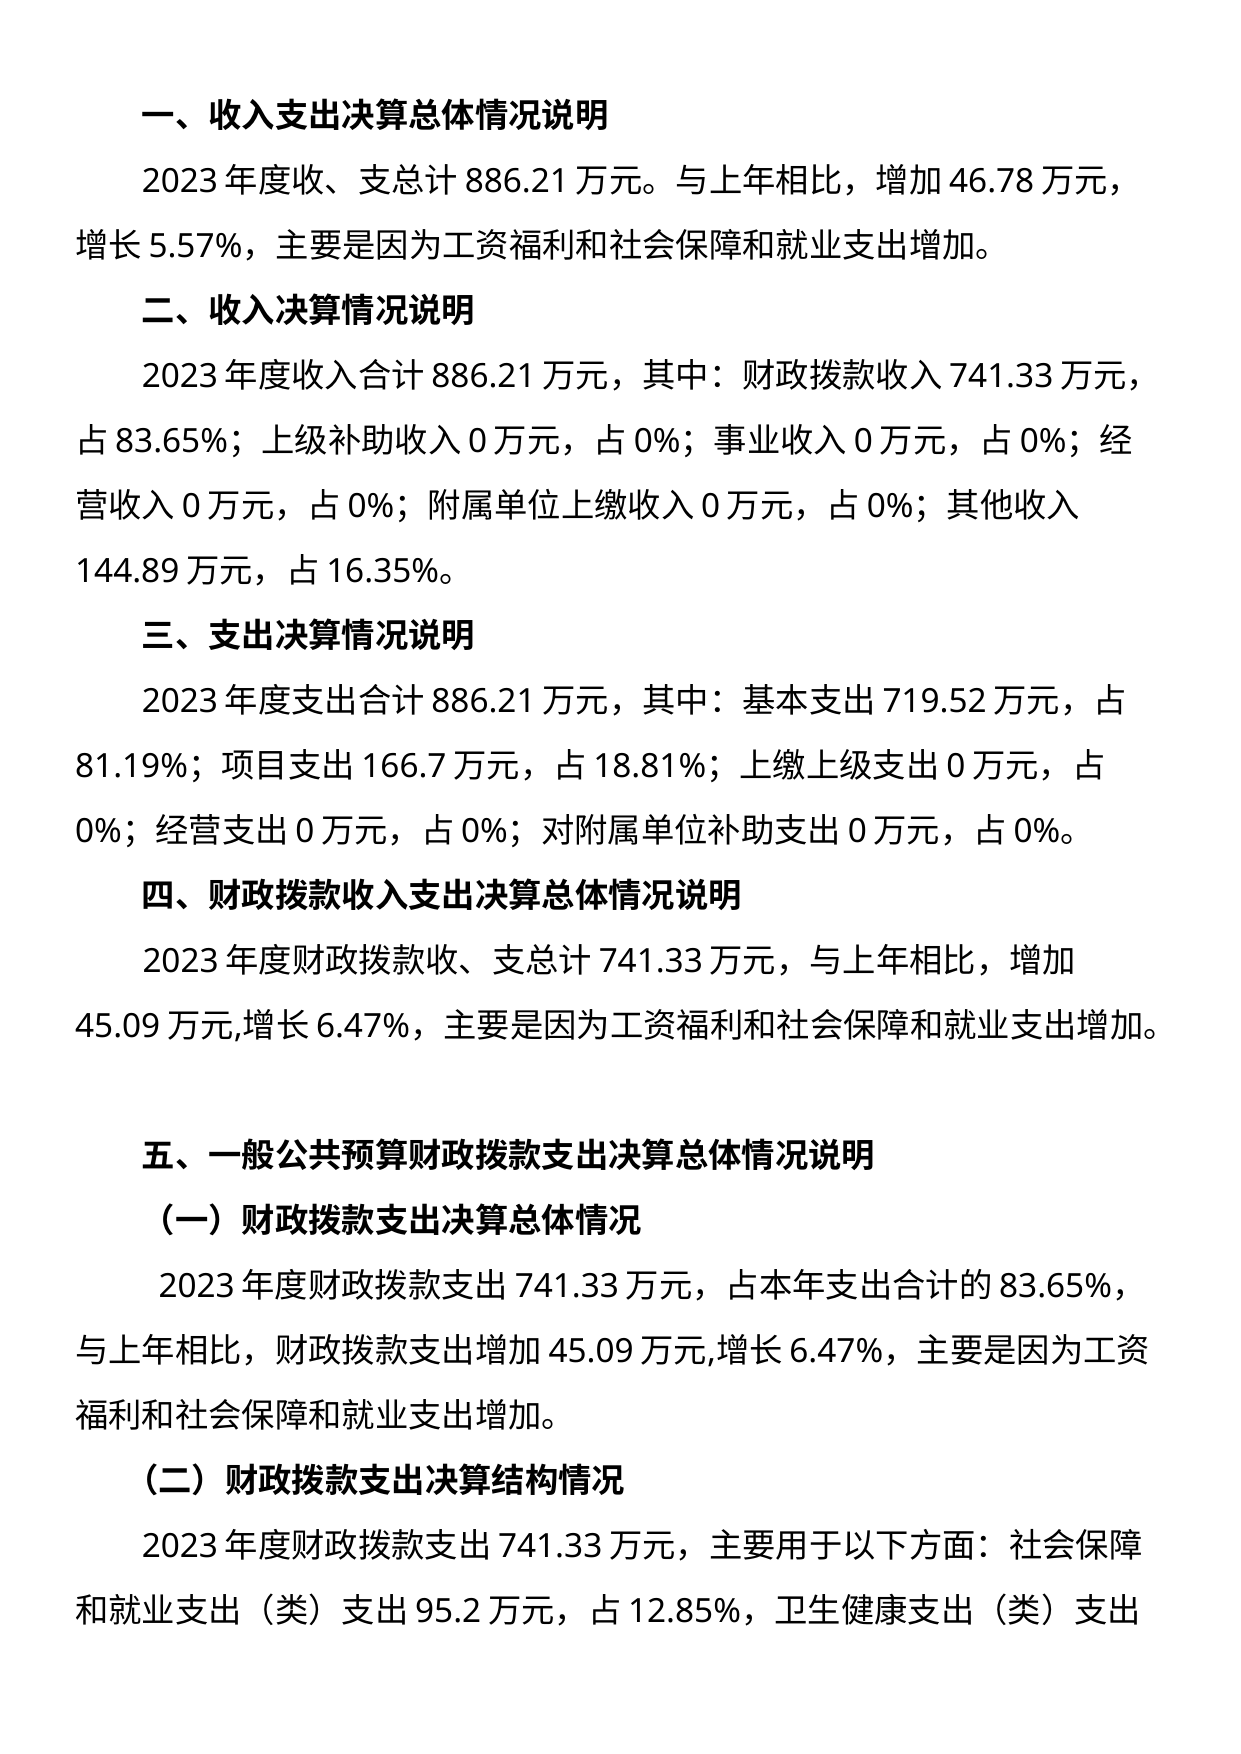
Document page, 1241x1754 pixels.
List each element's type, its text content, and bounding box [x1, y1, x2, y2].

text （一）财政拨款支出决算总体情况 [75, 1186, 1165, 1251]
text 2023年度支出合计886.21万元，其中：基本支出719.52万元，占81.19%；项目支出166.7万元，占18.81%；上缴上级支出0万元，占0%；经营支出0万元，占0%；对附属单位补助支出0万元，占0%。 [75, 666, 1165, 861]
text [75, 1511, 1165, 1641]
text 三、支出决算情况说明 [75, 601, 1165, 666]
text 二、收入决算情况说明 [75, 276, 1165, 341]
text 一、收入支出决算总体情况说明 [75, 81, 1165, 146]
text 2023年度收入合计886.21万元，其中：财政拨款收入741.33万元，占83.65%；上级补助收入0万元，占0%；事业收入0万元，占0%；经营收入0万元，占0%；附属单位上缴收入0万元，占0%；其他收入144.89万元，占16.35%。 [75, 341, 1165, 601]
text 四、财政拨款收入支出决算总体情况说明 [75, 861, 1165, 926]
text 2023年度财政拨款支出741.33万元，占本年支出合计的83.65%，与上年相比，财政拨款支出增加45.09万元,增长6.47%，主要是因为工资福利和社会保障和就业支出增加。 [75, 1251, 1165, 1446]
text （二）财政拨款支出决算结构情况 [75, 1446, 1165, 1511]
text 五、一般公共预算财政拨款支出决算总体情况说明 [75, 1121, 1165, 1186]
text 2023年度收、支总计886.21万元。与上年相比，增加46.78万元，增长5.57%，主要是因为工资福利和社会保障和就业支出增加。 [75, 146, 1165, 276]
text 2023年度财政拨款收、支总计741.33万元，与上年相比，增加45.09万元,增长6.47%，主要是因为工资福利和社会保障和就业支出增加。 [75, 926, 1165, 1121]
